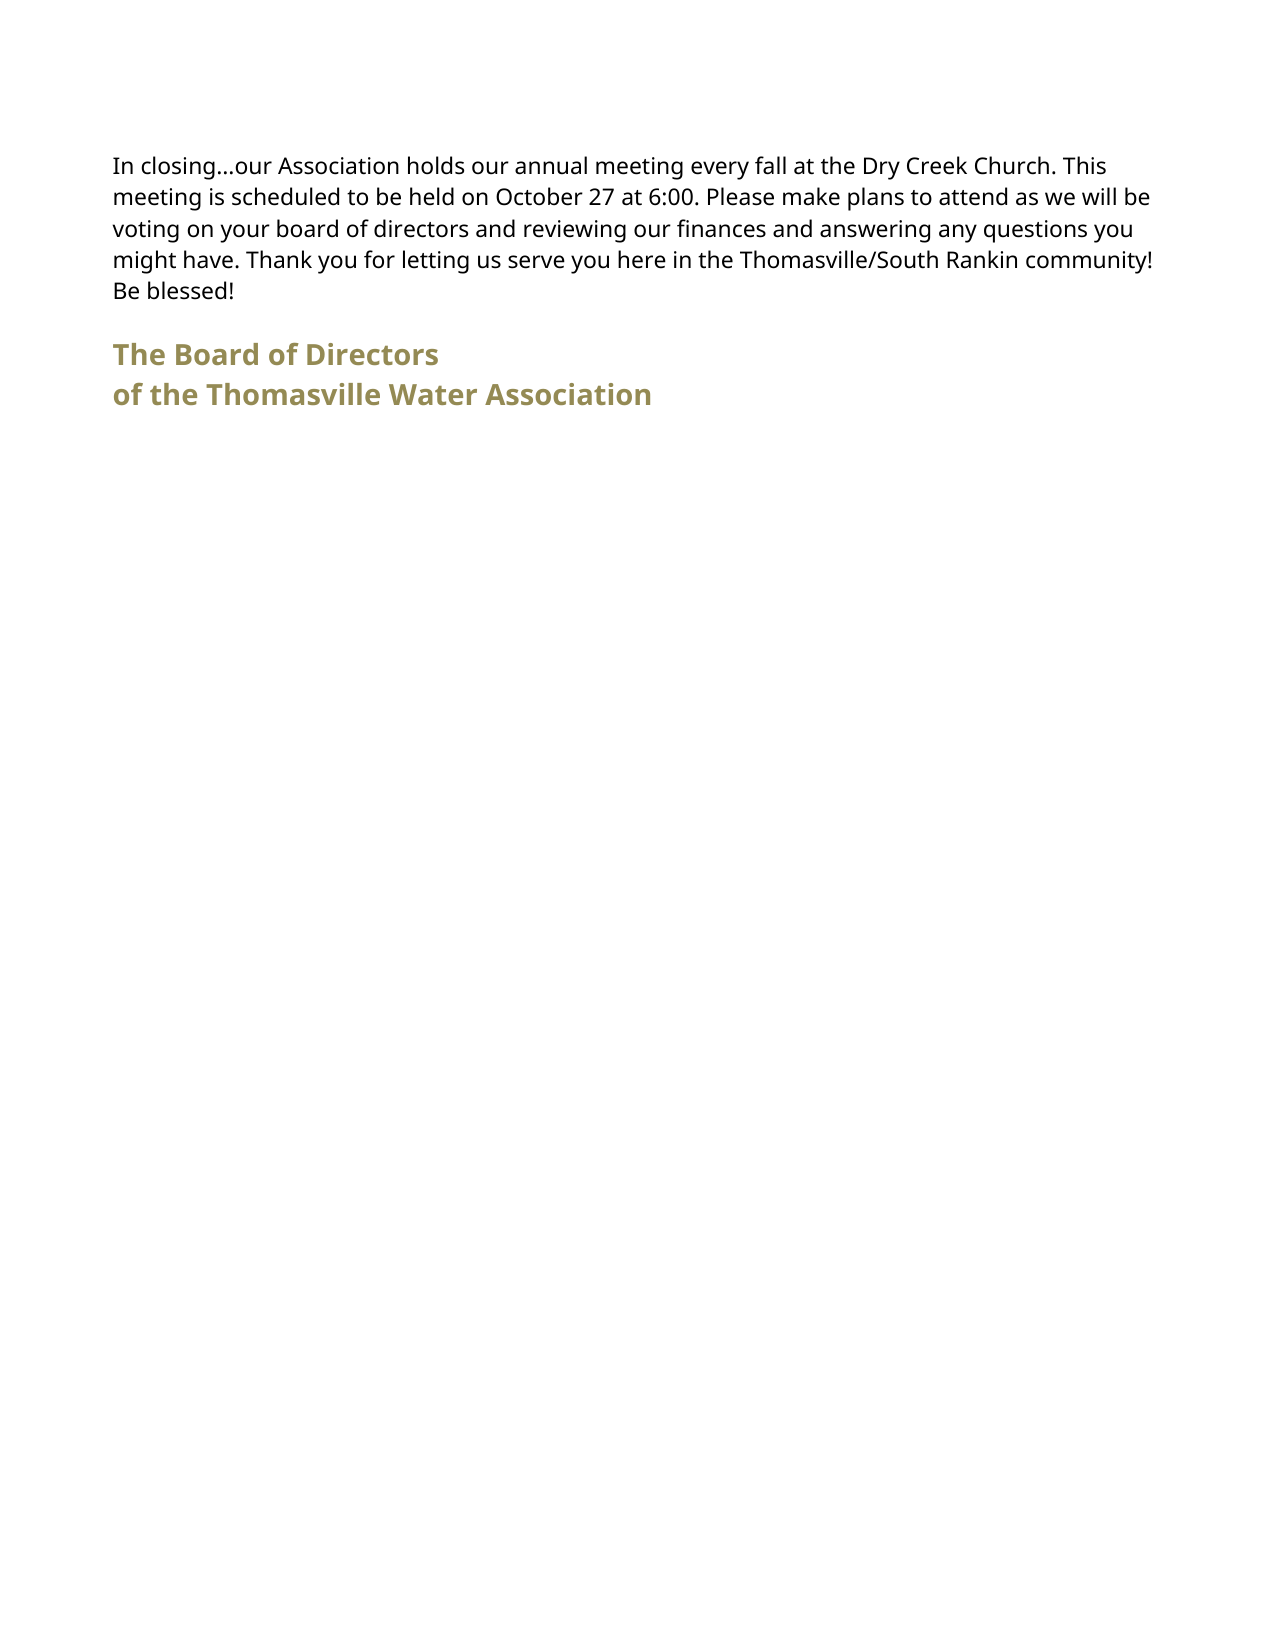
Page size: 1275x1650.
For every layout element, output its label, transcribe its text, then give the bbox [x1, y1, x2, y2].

text of the Thomasville Water Association [112, 374, 1162, 414]
text The Board of Directors [112, 335, 1162, 374]
text In closing…our Association holds our annual meeting every fall at the Dry Creek Church. This meeting is scheduled to be held on October 27 at 6:00. Please make plans to attend as we will be voting on your board of directors and reviewing our finances and answering any questions you might have. Thank you for letting us serve you here in the Thomasville/South Rankin community! Be blessed! [112, 150, 1162, 306]
